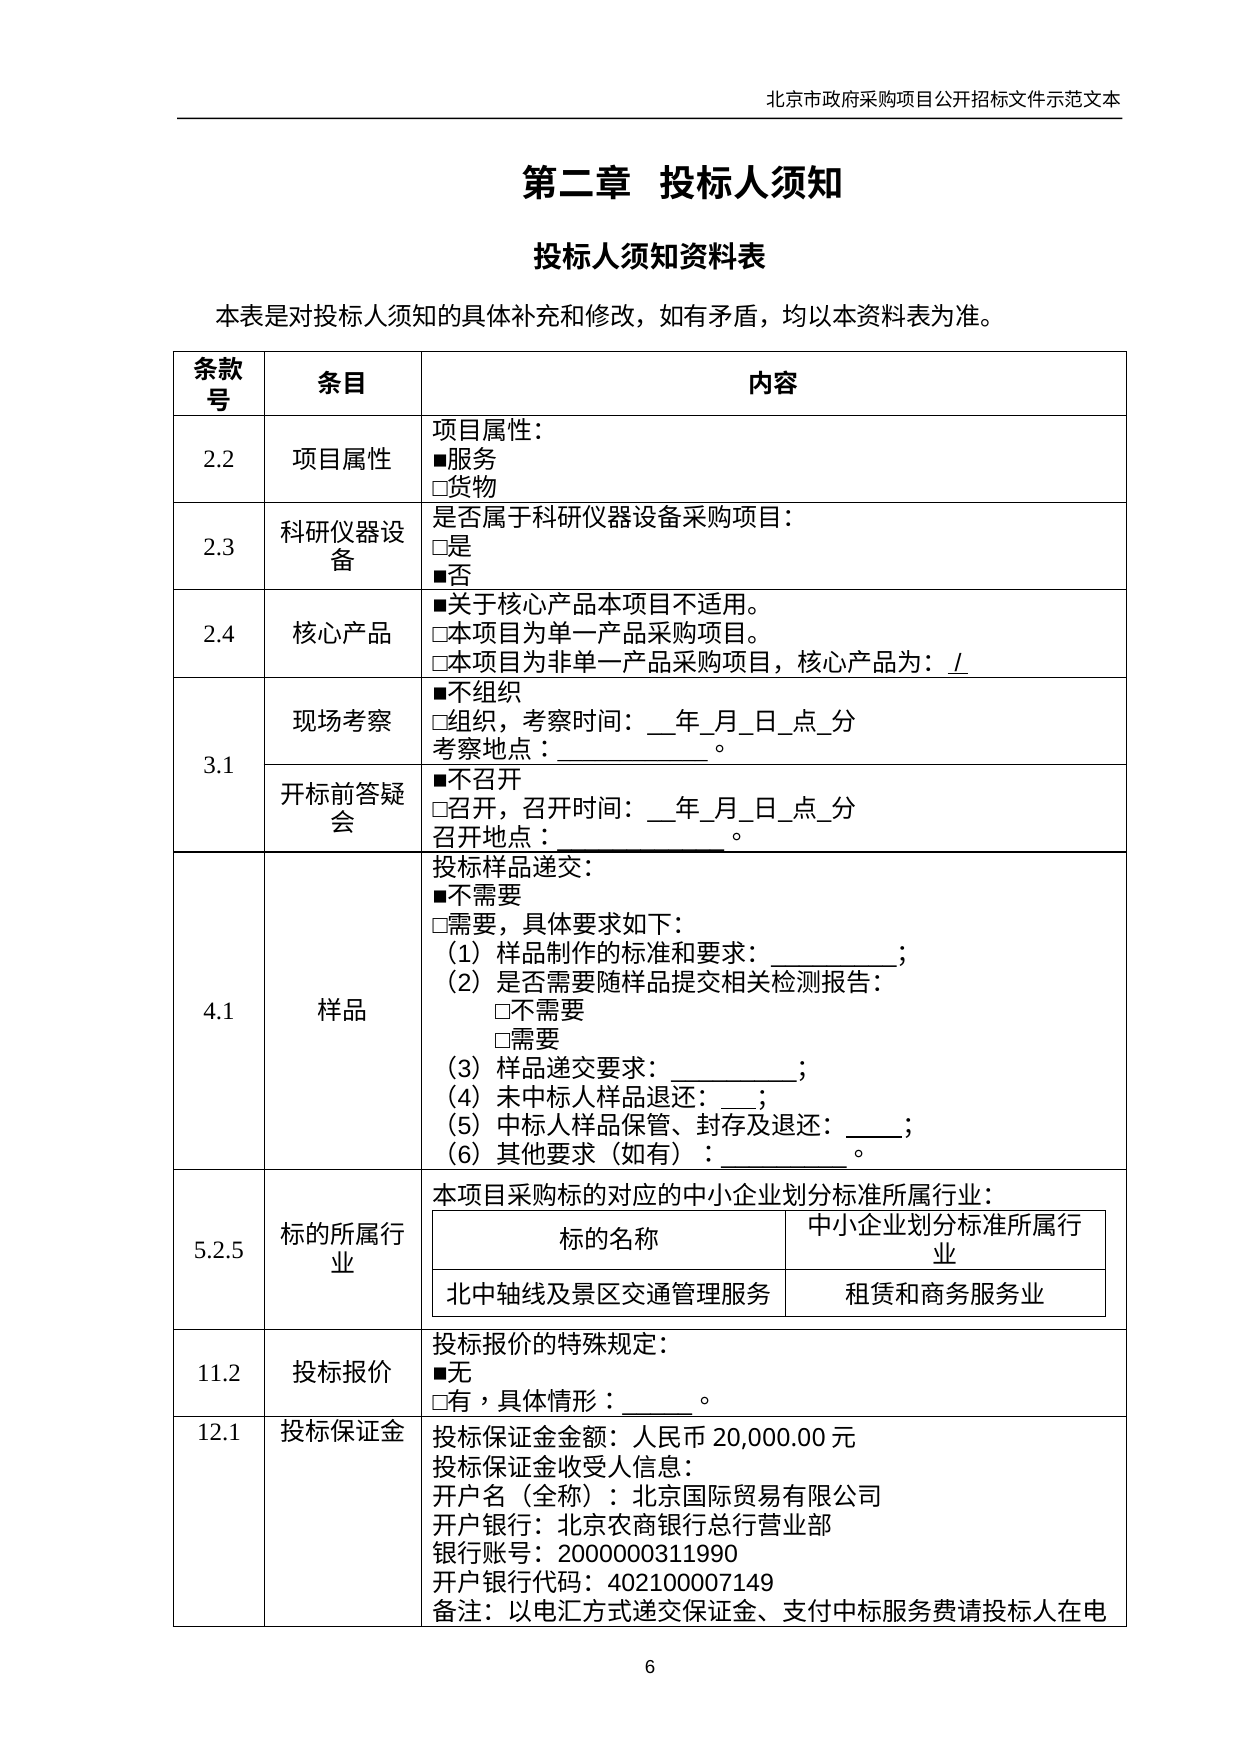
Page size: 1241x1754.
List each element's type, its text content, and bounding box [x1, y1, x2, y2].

table_cell 科研仪器设备 [265, 503, 421, 589]
table_cell 投标报价 [265, 1330, 421, 1416]
table_cell 投标报价的特殊规定： ■无 □有，具体情形：_____。 [422, 1330, 1126, 1416]
table_cell 2.2 [174, 416, 264, 502]
table_cell 标的所属行业 [265, 1170, 421, 1329]
text 投标人须知资料表 [165, 233, 1134, 275]
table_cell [422, 1417, 1126, 1626]
table_cell 投标样品递交： ■不需要 □需要，具体要求如下： （1）样品制作的标准和要求：_________； （2）是否需要随样品提交相关检测报告： □不需要 □需要 （3）样品递交要求：_________； （4）未中标人样品退还： ； （5）中标人样品保管、封存及退还： ； （6）其他要求（如有）：_________。 [422, 853, 1126, 1169]
table_cell 5.2.5 [174, 1170, 264, 1329]
table_cell 样品 [265, 853, 421, 1169]
table_cell 核心产品 [265, 590, 421, 677]
table_cell 现场考察 [265, 678, 421, 764]
text 本表是对投标人须知的具体补充和修改，如有矛盾，均以本资料表为准。 [165, 297, 1134, 333]
table_header 内容 [422, 352, 1126, 415]
table_header 条款号 [174, 352, 264, 415]
table_cell 开标前答疑会 [265, 765, 421, 851]
table_cell 2.3 [174, 503, 264, 589]
table_cell 投标保证金 [265, 1417, 421, 1626]
table_cell 12.1 [174, 1417, 264, 1626]
table_cell 项目属性： ■服务 □货物 [422, 416, 1126, 502]
table_cell 3.1 [174, 678, 264, 851]
text 第二章 投标人须知 [521, 154, 1134, 207]
table_cell 本项目采购标的对应的中小企业划分标准所属行业： [422, 1170, 1126, 1329]
table_cell 是否属于科研仪器设备采购项目： □是 ■否 [422, 503, 1126, 589]
table_header 条目 [265, 352, 421, 415]
table_cell 4.1 [174, 853, 264, 1169]
table_cell 项目属性 [265, 416, 421, 502]
table_cell ■关于核心产品本项目不适用。 □本项目为单一产品采购项目。 □本项目为非单一产品采购项目，核心产品为： / [422, 590, 1126, 677]
table_cell 2.4 [174, 590, 264, 677]
table_cell ■不召开 □召开，召开时间：__年_月_日_点_分 召开地点：____________。 [422, 765, 1126, 851]
table_cell ■不组织 □组织，考察时间：__年_月_日_点_分 考察地点：____________。 [422, 678, 1126, 764]
table_cell 11.2 [174, 1330, 264, 1416]
